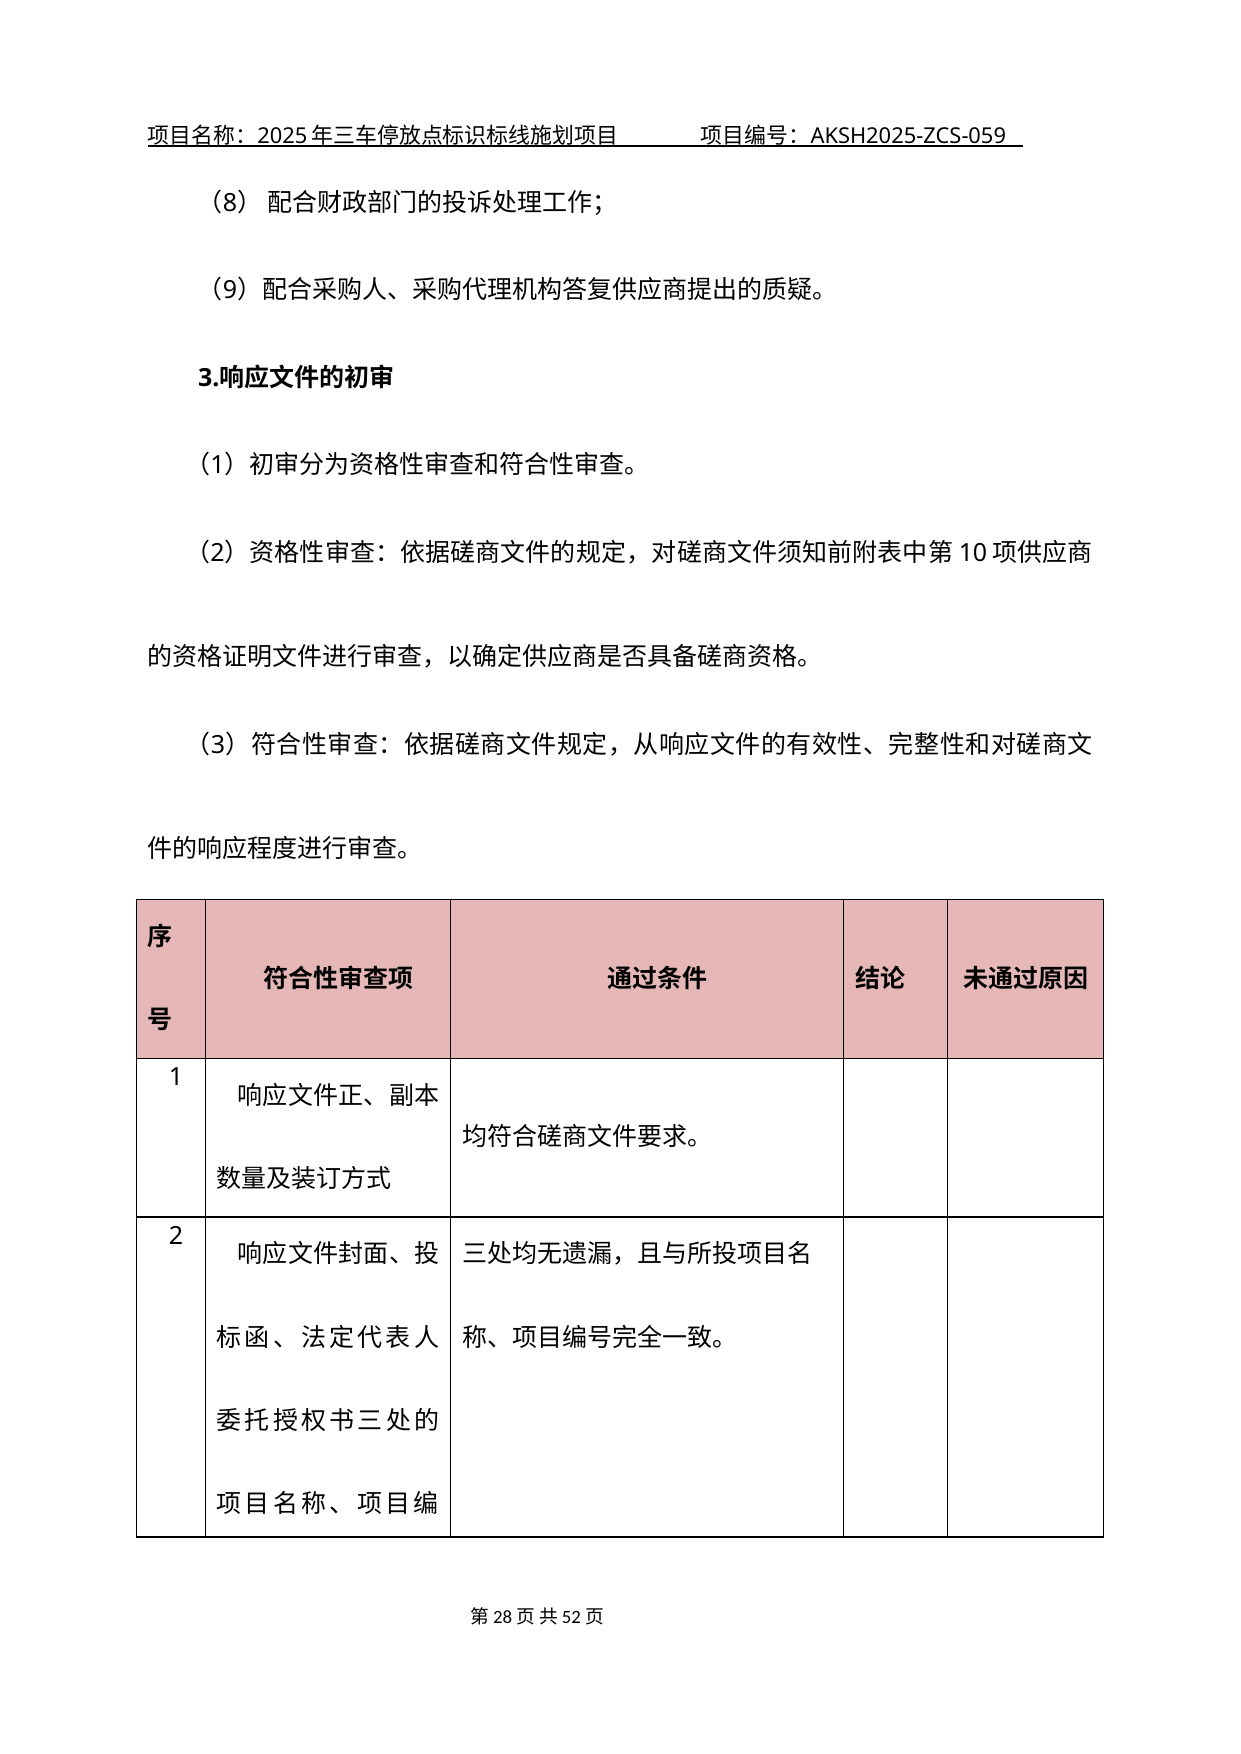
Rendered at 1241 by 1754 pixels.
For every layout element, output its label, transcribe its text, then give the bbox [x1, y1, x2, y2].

text 3.响应文件的初审 [148, 341, 1093, 410]
table_header 序号 [137, 900, 205, 1058]
text （9）配合采购人、采购代理机构答复供应商提出的质疑。 [148, 253, 1093, 323]
table_cell [948, 1059, 1103, 1216]
text （8） 配合财政部门的投诉处理工作； [148, 166, 1093, 235]
table_cell 2 [137, 1218, 205, 1536]
table_cell 1 [137, 1059, 205, 1216]
table_cell 响应文件正、副本数量及装订方式 [206, 1059, 450, 1216]
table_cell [451, 1218, 843, 1536]
table_header 未通过原因 [948, 900, 1103, 1058]
table_cell [948, 1218, 1103, 1536]
text （1）初审分为资格性审查和符合性审查。 [148, 428, 1093, 498]
table_cell [844, 1059, 947, 1216]
table_header 结论 [844, 900, 947, 1058]
table_header 通过条件 [451, 900, 843, 1058]
table_cell [844, 1218, 947, 1536]
text （2）资格性审查：依据磋商文件的规定，对磋商文件须知前附表中第10项供应商的资格证明文件进行审查，以确定供应商是否具备磋商资格。 [148, 516, 1093, 689]
table_header 符合性审查项 [206, 900, 450, 1058]
table_cell 均符合磋商文件要求。 [451, 1059, 843, 1216]
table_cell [206, 1218, 450, 1536]
text （3）符合性审查：依据磋商文件规定，从响应文件的有效性、完整性和对磋商文件的响应程度进行审查。 [148, 707, 1093, 881]
